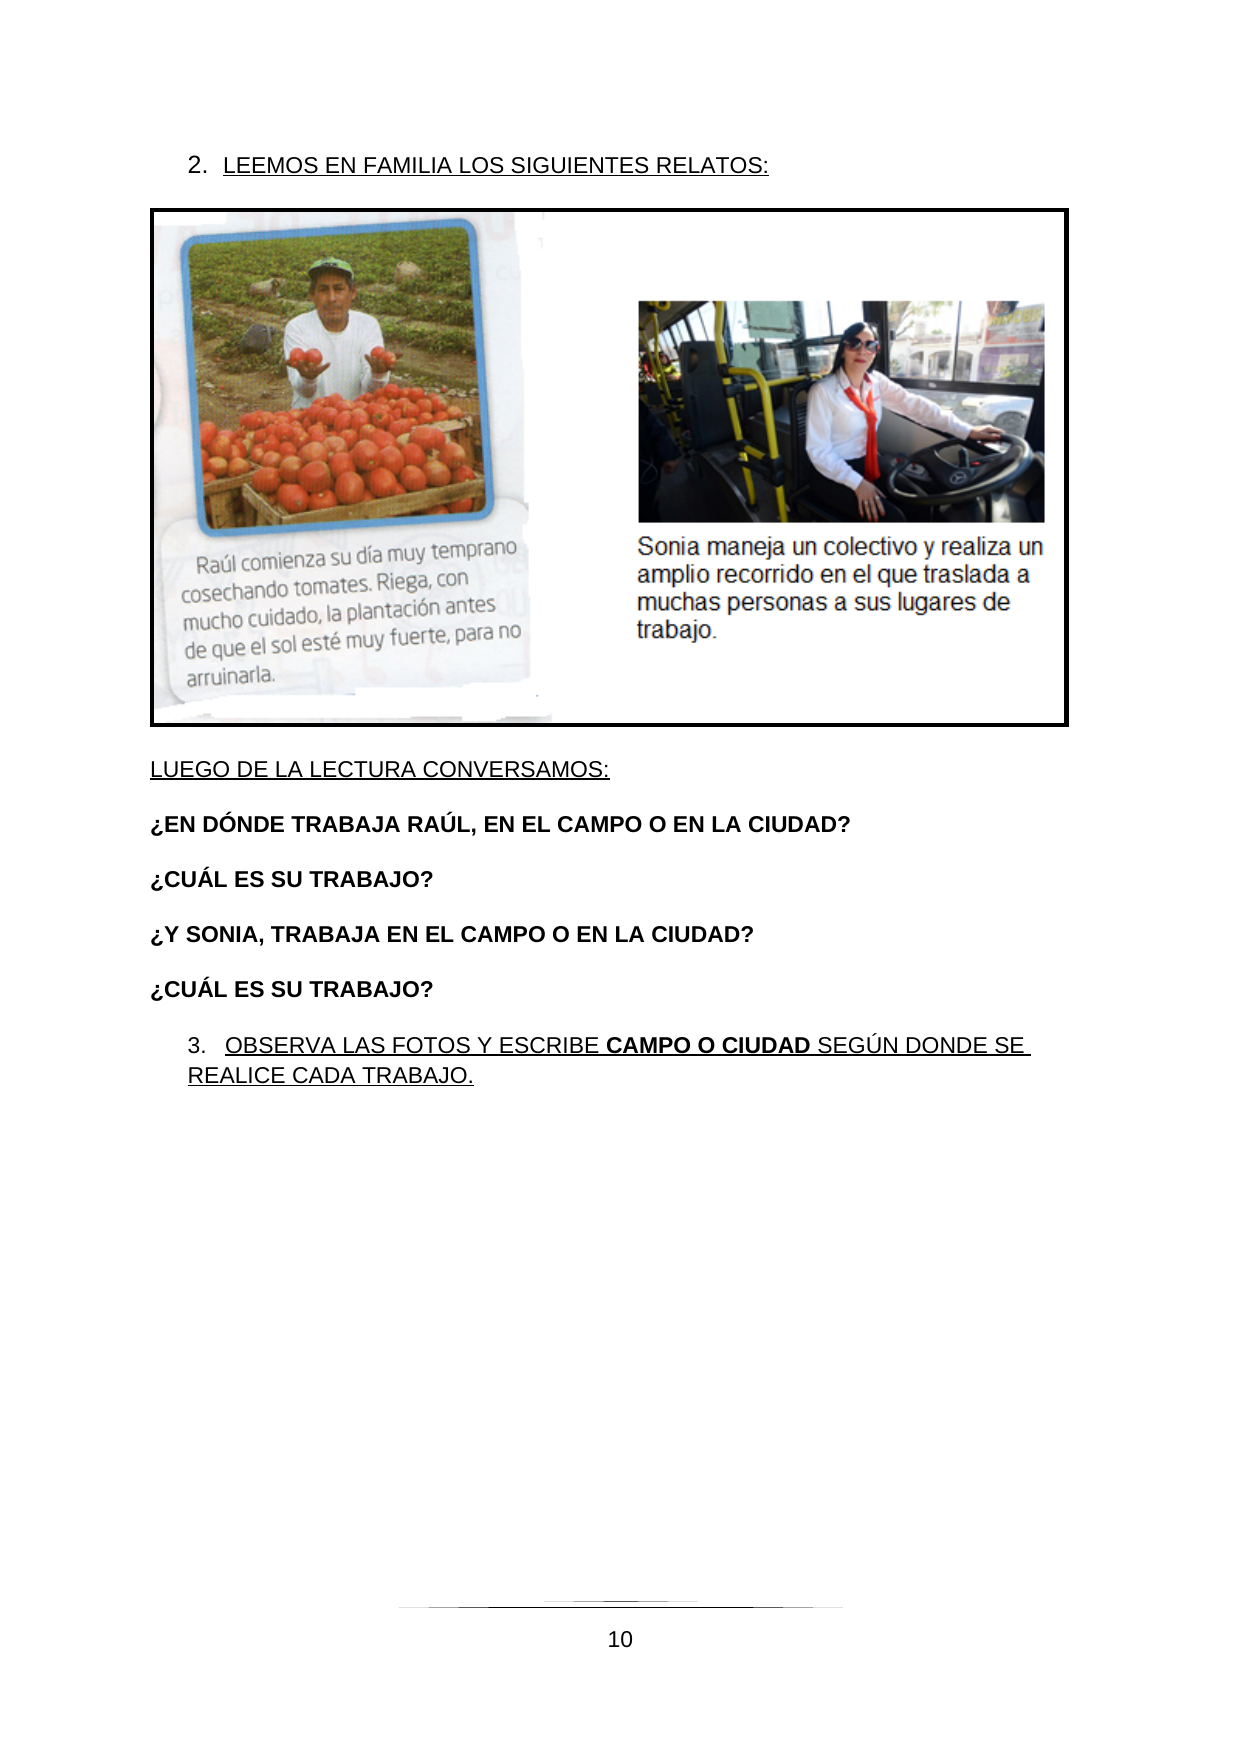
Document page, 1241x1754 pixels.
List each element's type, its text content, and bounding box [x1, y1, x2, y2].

text 3. OBSERVA LAS FOTOS Y ESCRIBE CAMPO O CIUDAD SEGÚN DONDE SE REALICE CADA TRABAJO. [187, 1032, 1090, 1088]
picture [154, 212, 1064, 723]
text ¿CUÁL ES SU TRABAJO? [150, 866, 1090, 892]
text ¿EN DÓNDE TRABAJA RAÚL, EN EL CAMPO O EN LA CIUDAD? [150, 811, 1090, 837]
text 2. LEEMOS EN FAMILIA LOS SIGUIENTES RELATOS: [187, 150, 1090, 179]
text ¿CUÁL ES SU TRABAJO? [150, 976, 1090, 1003]
text LUEGO DE LA LECTURA CONVERSAMOS: [150, 756, 1090, 782]
text ¿Y SONIA, TRABAJA EN EL CAMPO O EN LA CIUDAD? [150, 921, 1090, 948]
